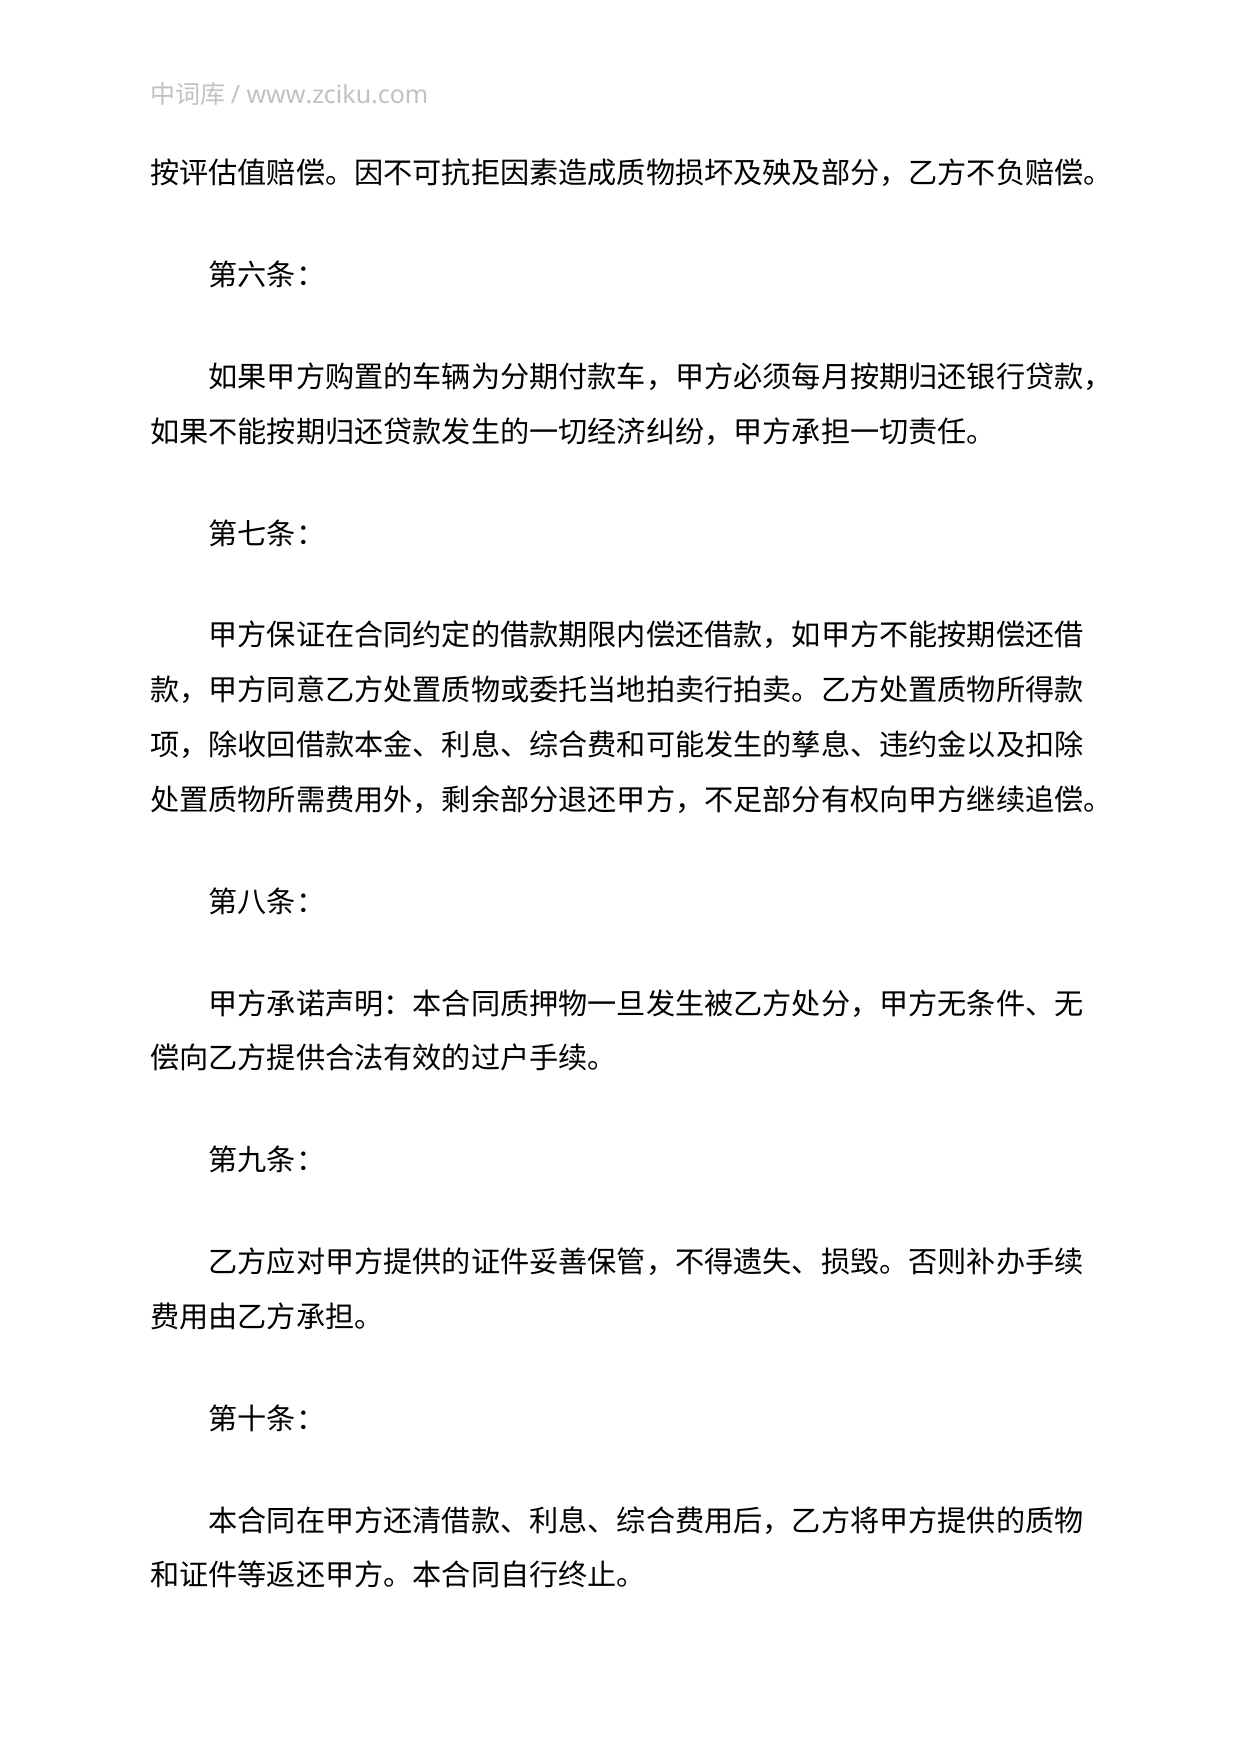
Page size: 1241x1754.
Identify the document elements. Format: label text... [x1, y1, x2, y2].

text 第七条： [150, 510, 1090, 552]
text 第八条： [150, 878, 1090, 921]
text 如果甲方购置的车辆为分期付款车，甲方必须每月按期归还银行贷款，如果不能按期归还贷款发生的一切经济纠纷，甲方承担一切责任。 [150, 353, 1090, 451]
text 第六条： [150, 252, 1090, 294]
text 第九条： [150, 1137, 1090, 1179]
text 本合同在甲方还清借款、利息、综合费用后，乙方将甲方提供的质物和证件等返还甲方。本合同自行终止。 [150, 1497, 1090, 1594]
text 甲方保证在合同约定的借款期限内偿还借款，如甲方不能按期偿还借款，甲方同意乙方处置质物或委托当地拍卖行拍卖。乙方处置质物所得款项，除收回借款本金、利息、综合费和可能发生的孳息、违约金以及扣除处置质物所需费用外，剩余部分退还甲方，不足部分有权向甲方继续追偿。 [150, 612, 1090, 819]
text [150, 150, 1090, 192]
text 第十条： [150, 1395, 1090, 1438]
text 甲方承诺声明：本合同质押物一旦发生被乙方处分，甲方无条件、无偿向乙方提供合法有效的过户手续。 [150, 980, 1090, 1077]
text 乙方应对甲方提供的证件妥善保管，不得遗失、损毁。否则补办手续费用由乙方承担。 [150, 1239, 1090, 1336]
